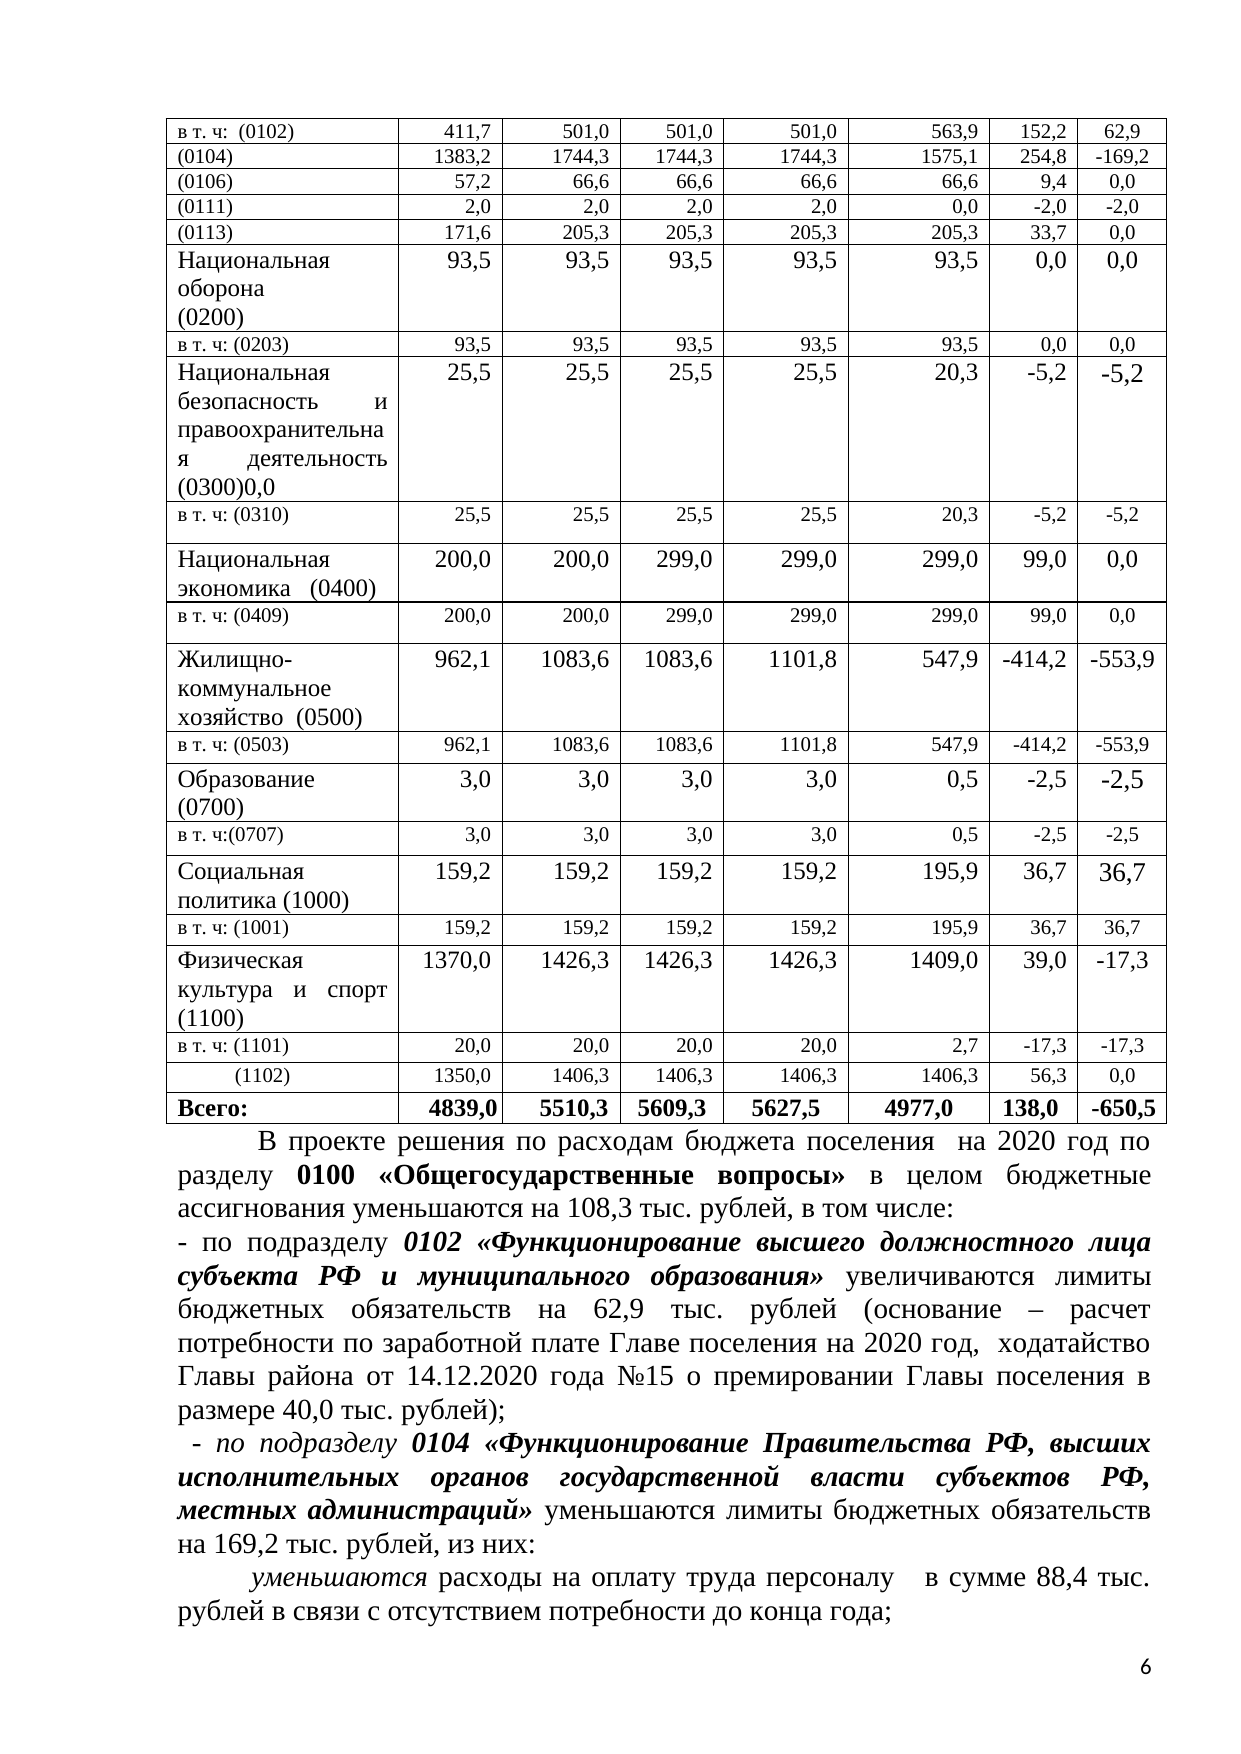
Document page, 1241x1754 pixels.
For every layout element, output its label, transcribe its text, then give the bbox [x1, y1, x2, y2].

table_cell 501,0 [724, 119, 848, 143]
table_cell 3,0 [503, 764, 620, 821]
table_cell в т. ч: (0409) [167, 603, 398, 643]
table_cell Национальная экономика (0400) [167, 544, 398, 601]
table_cell 501,0 [503, 119, 620, 143]
table_cell 501,0 [621, 119, 723, 143]
table_cell 5510,3 [503, 1093, 620, 1122]
table_cell 25,5 [621, 502, 723, 543]
table_cell 3,0 [621, 764, 723, 821]
text - по подразделу 0104 «Функционирование Правительства РФ, высших исполнительных органов государственной власти субъектов РФ, местных администраций» уменьшаются лимиты бюджетных обязательств на 169,2 тыс. рублей, из них: [177, 1425, 1152, 1559]
table_cell -17,3 [990, 1033, 1077, 1062]
table_cell Всего: [167, 1093, 398, 1122]
table_cell 2,7 [849, 1033, 989, 1062]
table_cell 62,9 [1078, 119, 1166, 143]
table_cell 25,5 [503, 502, 620, 543]
table_cell -414,2 [990, 644, 1077, 731]
table_cell (0106) [167, 169, 398, 193]
table_cell в т. ч: (0503) [167, 732, 398, 763]
table_cell 0,0 [990, 332, 1077, 356]
table_cell 20,0 [724, 1033, 848, 1062]
table_cell 205,3 [849, 220, 989, 244]
table_cell 200,0 [399, 544, 502, 601]
table_cell 0,0 [1078, 332, 1166, 356]
table_cell 1083,6 [503, 644, 620, 731]
text В проекте решения по расходам бюджета поселения на 2020 год по разделу 0100 «Общегосударственные вопросы» в целом бюджетные ассигнования уменьшаются на 108,3 тыс. рублей, в том числе: [177, 1124, 1152, 1224]
table_cell 2,0 [621, 195, 723, 218]
table_cell в т. ч:(0707) [167, 822, 398, 855]
table_cell -5,2 [990, 357, 1077, 501]
table_cell 99,0 [990, 603, 1077, 643]
table_cell 547,9 [849, 644, 989, 731]
table_cell 20,0 [621, 1033, 723, 1062]
table_cell 93,5 [399, 245, 502, 331]
table_cell 299,0 [621, 544, 723, 601]
table_cell Образование (0700) [167, 764, 398, 821]
table_cell 1406,3 [849, 1063, 989, 1092]
table_cell 962,1 [399, 732, 502, 763]
table_cell 93,5 [621, 245, 723, 331]
table_cell 1409,0 [849, 946, 989, 1032]
table_cell 1370,0 [399, 946, 502, 1032]
table_cell 205,3 [724, 220, 848, 244]
table_cell 962,1 [399, 644, 502, 731]
table_cell 93,5 [399, 332, 502, 356]
table_cell 56,3 [990, 1063, 1077, 1092]
table_cell 1350,0 [399, 1063, 502, 1092]
table_cell 299,0 [849, 603, 989, 643]
table_cell 93,5 [724, 245, 848, 331]
table_cell 563,9 [849, 119, 989, 143]
table_cell -650,5 [1078, 1093, 1166, 1122]
table_cell 0,0 [990, 245, 1077, 331]
table_cell 1744,3 [621, 144, 723, 168]
table_cell 0,0 [1078, 220, 1166, 244]
table_cell 4977,0 [849, 1093, 989, 1122]
table_cell 195,9 [849, 856, 989, 914]
table_cell -5,2 [1078, 357, 1166, 501]
table_cell 1744,3 [503, 144, 620, 168]
table_cell 0,0 [1078, 169, 1166, 193]
table_cell 2,0 [724, 195, 848, 218]
table_cell 195,9 [849, 915, 989, 944]
table_cell 9,4 [990, 169, 1077, 193]
table_cell 1406,3 [621, 1063, 723, 1092]
table_cell 25,5 [503, 357, 620, 501]
table_cell 3,0 [503, 822, 620, 855]
table_cell 1406,3 [724, 1063, 848, 1092]
table_cell -5,2 [1078, 502, 1166, 543]
table_cell 3,0 [724, 764, 848, 821]
table_cell 152,2 [990, 119, 1077, 143]
table_cell 299,0 [724, 544, 848, 601]
table_cell 0,0 [1078, 603, 1166, 643]
table_cell 57,2 [399, 169, 502, 193]
table_cell 36,7 [1078, 915, 1166, 944]
table_cell 159,2 [503, 915, 620, 944]
table_cell 3,0 [399, 822, 502, 855]
table_cell -414,2 [990, 732, 1077, 763]
table_cell 66,6 [621, 169, 723, 193]
table_cell 1083,6 [621, 732, 723, 763]
table_cell -169,2 [1078, 144, 1166, 168]
table_cell 20,0 [503, 1033, 620, 1062]
table_cell -5,2 [990, 502, 1077, 543]
table_cell -553,9 [1078, 644, 1166, 731]
table_cell 25,5 [724, 357, 848, 501]
table_cell 5627,5 [724, 1093, 848, 1122]
table_cell 20,3 [849, 357, 989, 501]
table_cell 159,2 [621, 915, 723, 944]
table_cell -17,3 [1078, 946, 1166, 1032]
table_cell 33,7 [990, 220, 1077, 244]
text - по подразделу 0102 «Функционирование высшего должностного лица субъекта РФ и муниципального образования» увеличиваются лимиты бюджетных обязательств на 62,9 тыс. рублей (основание – расчет потребности по заработной плате Главе поселения на 2020 год, ходатайство Главы района от 14.12.2020 года №15 о премировании Главы поселения в размере 40,0 тыс. рублей); [177, 1224, 1152, 1425]
table_cell в т. ч: (0310) [167, 502, 398, 543]
table_cell 200,0 [503, 603, 620, 643]
table_cell 1744,3 [724, 144, 848, 168]
table_cell 1083,6 [503, 732, 620, 763]
table_cell 1575,1 [849, 144, 989, 168]
table_cell 39,0 [990, 946, 1077, 1032]
table_cell 25,5 [399, 357, 502, 501]
table_cell 25,5 [399, 502, 502, 543]
table_cell 0,0 [1078, 1063, 1166, 1092]
table_cell (0104) [167, 144, 398, 168]
table_cell 0,0 [1078, 245, 1166, 331]
table_cell 200,0 [399, 603, 502, 643]
table_cell 200,0 [503, 544, 620, 601]
table_cell 159,2 [621, 856, 723, 914]
table_cell -553,9 [1078, 732, 1166, 763]
table_cell в т. ч: (1001) [167, 915, 398, 944]
table_cell 25,5 [724, 502, 848, 543]
table_cell в т. ч: (1101) [167, 1033, 398, 1062]
table_cell 299,0 [724, 603, 848, 643]
table_cell 36,7 [990, 856, 1077, 914]
table_cell 66,6 [724, 169, 848, 193]
table_cell 159,2 [503, 856, 620, 914]
table_cell 1083,6 [621, 644, 723, 731]
table_cell (1102) [167, 1063, 398, 1092]
table_cell в т. ч: (0102) [167, 119, 398, 143]
table_cell 159,2 [724, 915, 848, 944]
table_cell -2,0 [1078, 195, 1166, 218]
table_cell 411,7 [399, 119, 502, 143]
table_cell 36,7 [990, 915, 1077, 944]
table_cell 66,6 [503, 169, 620, 193]
table_cell 159,2 [399, 856, 502, 914]
table_cell 36,7 [1078, 856, 1166, 914]
table_cell 171,6 [399, 220, 502, 244]
table_cell 1383,2 [399, 144, 502, 168]
table_cell 2,0 [399, 195, 502, 218]
table_cell -2,5 [1078, 764, 1166, 821]
table_cell (0111) [167, 195, 398, 218]
table_cell 66,6 [849, 169, 989, 193]
table_cell Национальная оборона (0200) [167, 245, 398, 331]
table_cell 299,0 [621, 603, 723, 643]
table_cell 254,8 [990, 144, 1077, 168]
table_cell 159,2 [399, 915, 502, 944]
table_cell 205,3 [503, 220, 620, 244]
table_cell 0,0 [1078, 544, 1166, 601]
text уменьшаются расходы на оплату труда персоналу в сумме 88,4 тыс. рублей в связи с отсутствием потребности до конца года; [177, 1559, 1152, 1627]
table_cell 93,5 [849, 332, 989, 356]
table_cell Физическая культура и спорт (1100) [167, 946, 398, 1032]
table_cell 4839,0 [399, 1093, 502, 1122]
table_cell Социальная политика (1000) [167, 856, 398, 914]
table_cell 1426,3 [621, 946, 723, 1032]
table_cell в т. ч: (0203) [167, 332, 398, 356]
table_cell 2,0 [503, 195, 620, 218]
table_cell 93,5 [621, 332, 723, 356]
table_cell 0,0 [849, 195, 989, 218]
table_cell 1406,3 [503, 1063, 620, 1092]
table_cell 3,0 [399, 764, 502, 821]
table_cell 0,5 [849, 764, 989, 821]
table_cell 138,0 [990, 1093, 1077, 1122]
table_cell Жилищно-коммунальное хозяйство (0500) [167, 644, 398, 731]
table_cell -17,3 [1078, 1033, 1166, 1062]
table_cell 547,9 [849, 732, 989, 763]
table_cell 205,3 [621, 220, 723, 244]
table_cell -2,5 [990, 764, 1077, 821]
table_cell 1426,3 [503, 946, 620, 1032]
table_cell 3,0 [724, 822, 848, 855]
table_cell 0,5 [849, 822, 989, 855]
table_cell 1426,3 [724, 946, 848, 1032]
table_cell 93,5 [503, 245, 620, 331]
table_cell 5609,3 [621, 1093, 723, 1122]
table_cell (0113) [167, 220, 398, 244]
table_cell Национальная безопасность и правоохранительная деятельность (0300)0,0 [167, 357, 398, 501]
table_cell -2,5 [990, 822, 1077, 855]
table_cell 20,0 [399, 1033, 502, 1062]
table_cell 159,2 [724, 856, 848, 914]
table_cell 93,5 [724, 332, 848, 356]
table_cell 1101,8 [724, 644, 848, 731]
table_cell -2,0 [990, 195, 1077, 218]
table_cell 299,0 [849, 544, 989, 601]
table_cell 3,0 [621, 822, 723, 855]
table_cell 93,5 [849, 245, 989, 331]
table_cell 25,5 [621, 357, 723, 501]
table_cell -2,5 [1078, 822, 1166, 855]
table_cell 99,0 [990, 544, 1077, 601]
table_cell 20,3 [849, 502, 989, 543]
table_cell 93,5 [503, 332, 620, 356]
table_cell 1101,8 [724, 732, 848, 763]
